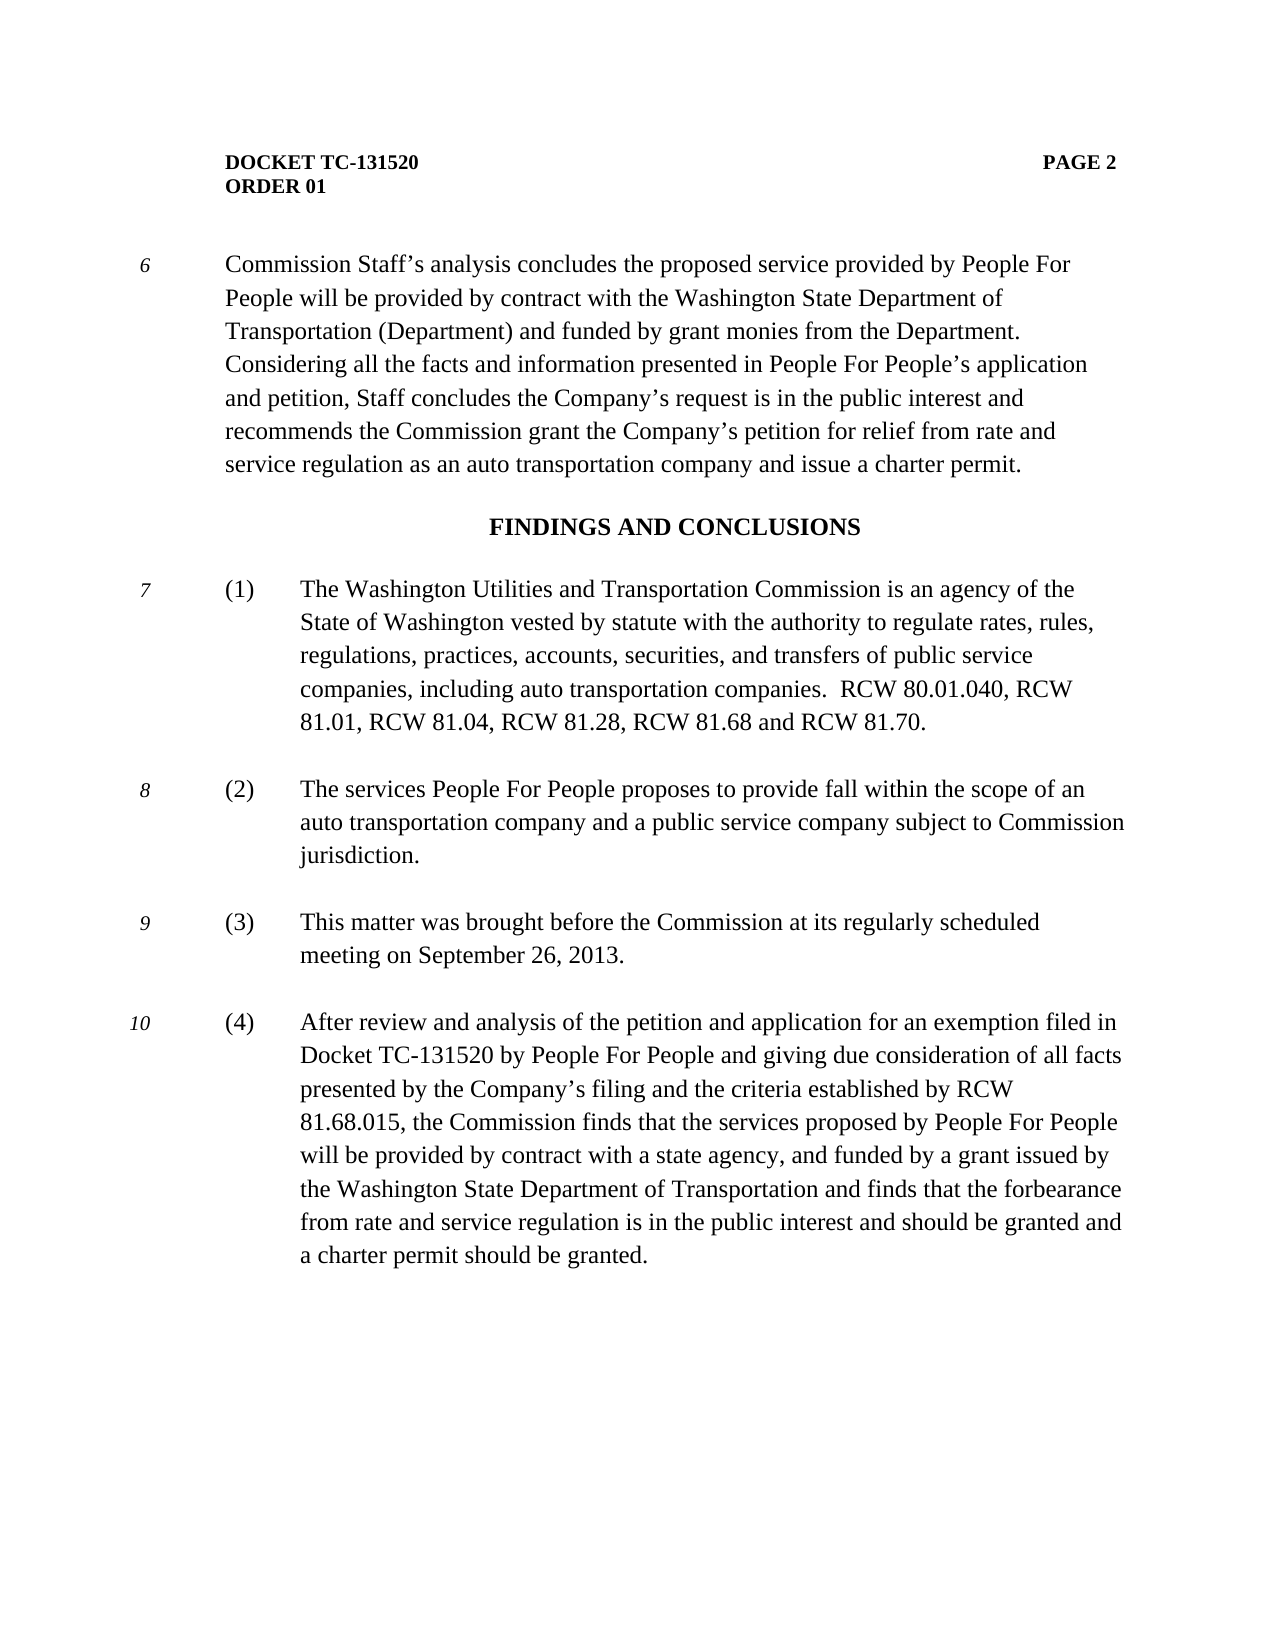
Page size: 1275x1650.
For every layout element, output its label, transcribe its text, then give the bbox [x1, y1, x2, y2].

list (3) This matter was brought before the Commission at its regularly scheduled meeting on September 26, 2013. [150, 904, 1125, 970]
list (1) The Washington Utilities and Transportation Commission is an agency of the State of Washington vested by statute with the authority to regulate rates, rules, regulations, practices, accounts, securities, and transfers of public service companies, including auto transportation companies. RCW 80.01.040, RCW 81.01, RCW 81.04, RCW 81.28, RCW 81.68 and RCW 81.70. [150, 570, 1125, 737]
list (2) The services People For People proposes to provide fall within the scope of an auto transportation company and a public service company subject to Commission jurisdiction. [150, 770, 1125, 870]
subtitle FINDINGS AND CONCLUSIONS [112, 508, 1125, 542]
list Commission Staff’s analysis concludes the proposed service provided by People For People will be provided by contract with the Washington State Department of Transportation (Department) and funded by grant monies from the Department. Considering all the facts and information presented in People For People’s application and petition, Staff concludes the Company’s request is in the public interest and recommends the Commission grant the Company’s petition for relief from rate and service regulation as an auto transportation company and issue a charter permit. [150, 246, 1125, 479]
list (4) After review and analysis of the petition and application for an exemption filed in Docket TC-131520 by People For People and giving due consideration of all facts presented by the Company’s filing and the criteria established by RCW 81.68.015, the Commission finds that the services proposed by People For People will be provided by contract with a state agency, and funded by a grant issued by the Washington State Department of Transportation and finds that the forbearance from rate and service regulation is in the public interest and should be granted and a charter permit should be granted. [150, 1004, 1125, 1270]
